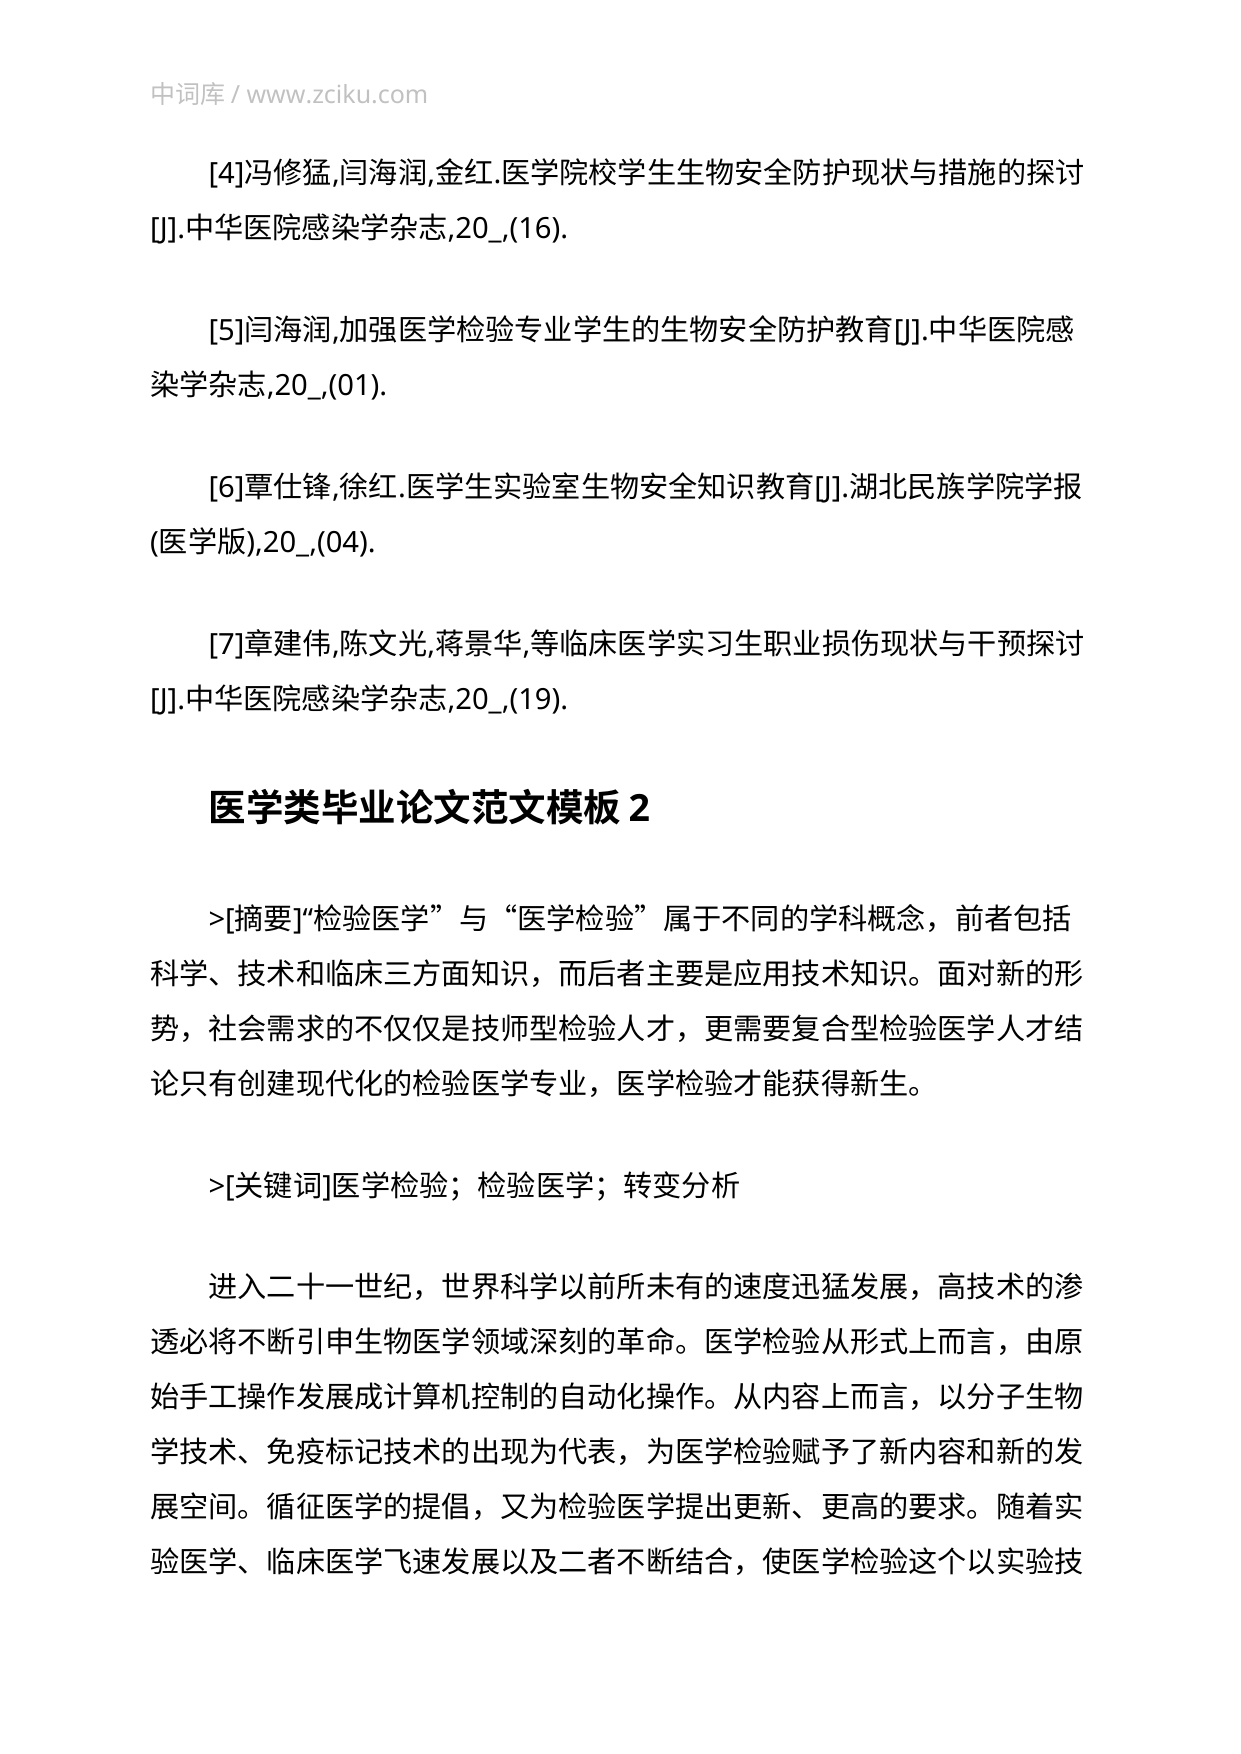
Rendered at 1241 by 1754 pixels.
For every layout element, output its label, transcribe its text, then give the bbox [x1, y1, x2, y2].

text >[关键词]医学检验；检验医学；转变分析 [150, 1162, 1090, 1204]
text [150, 1264, 1090, 1581]
text 医学类毕业论文范文模板2 [150, 778, 1090, 832]
text [5]闫海润,加强医学检验专业学生的生物安全防护教育[J].中华医院感染学杂志,20_,(01). [150, 307, 1090, 404]
text >[摘要]“检验医学”与“医学检验”属于不同的学科概念，前者包括科学、技术和临床三方面知识，而后者主要是应用技术知识。面对新的形势，社会需求的不仅仅是技师型检验人才，更需要复合型检验医学人才结论只有创建现代化的检验医学专业，医学检验才能获得新生。 [150, 896, 1090, 1103]
text [7]章建伟,陈文光,蒋景华,等临床医学实习生职业损伤现状与干预探讨[J].中华医院感染学杂志,20_,(19). [150, 621, 1090, 718]
text [4]冯修猛,闫海润,金红.医学院校学生生物安全防护现状与措施的探讨[J].中华医院感染学杂志,20_,(16). [150, 150, 1090, 247]
text [6]覃仕锋,徐红.医学生实验室生物安全知识教育[J].湖北民族学院学报(医学版),20_,(04). [150, 464, 1090, 561]
